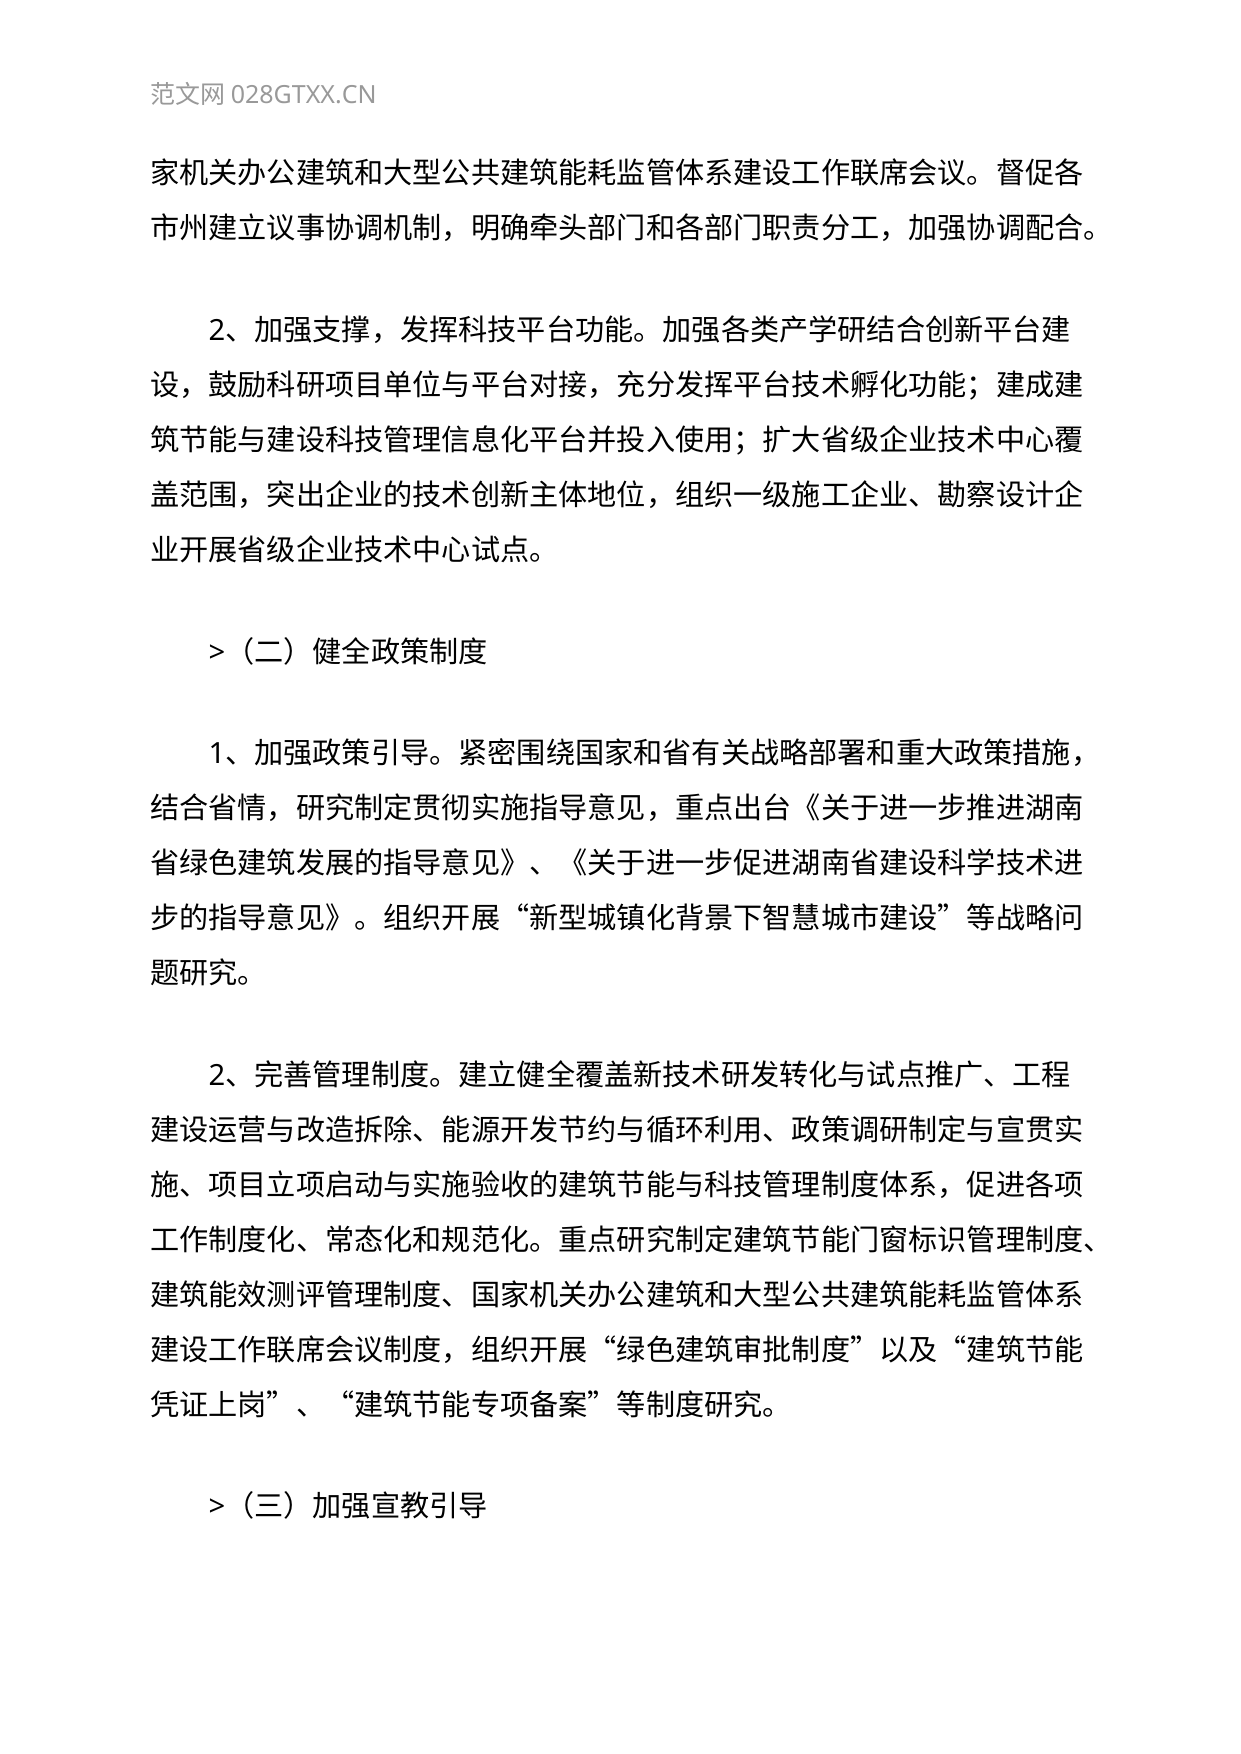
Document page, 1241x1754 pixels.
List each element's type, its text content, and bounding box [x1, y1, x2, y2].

text >（二）健全政策制度 [150, 628, 1090, 671]
text >（三）加强宣教引导 [150, 1483, 1090, 1525]
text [150, 150, 1090, 247]
text 1、加强政策引导。紧密围绕国家和省有关战略部署和重大政策措施，结合省情，研究制定贯彻实施指导意见，重点出台《关于进一步推进湖南省绿色建筑发展的指导意见》、《关于进一步促进湖南省建设科学技术进步的指导意见》。组织开展“新型城镇化背景下智慧城市建设”等战略问题研究。 [150, 730, 1090, 992]
text 2、加强支撑，发挥科技平台功能。加强各类产学研结合创新平台建设，鼓励科研项目单位与平台对接，充分发挥平台技术孵化功能；建成建筑节能与建设科技管理信息化平台并投入使用；扩大省级企业技术中心覆盖范围，突出企业的技术创新主体地位，组织一级施工企业、勘察设计企业开展省级企业技术中心试点。 [150, 307, 1090, 569]
text 2、完善管理制度。建立健全覆盖新技术研发转化与试点推广、工程建设运营与改造拆除、能源开发节约与循环利用、政策调研制定与宣贯实施、项目立项启动与实施验收的建筑节能与科技管理制度体系，促进各项工作制度化、常态化和规范化。重点研究制定建筑节能门窗标识管理制度、建筑能效测评管理制度、国家机关办公建筑和大型公共建筑能耗监管体系建设工作联席会议制度，组织开展“绿色建筑审批制度”以及“建筑节能凭证上岗”、“建筑节能专项备案”等制度研究。 [150, 1052, 1090, 1423]
